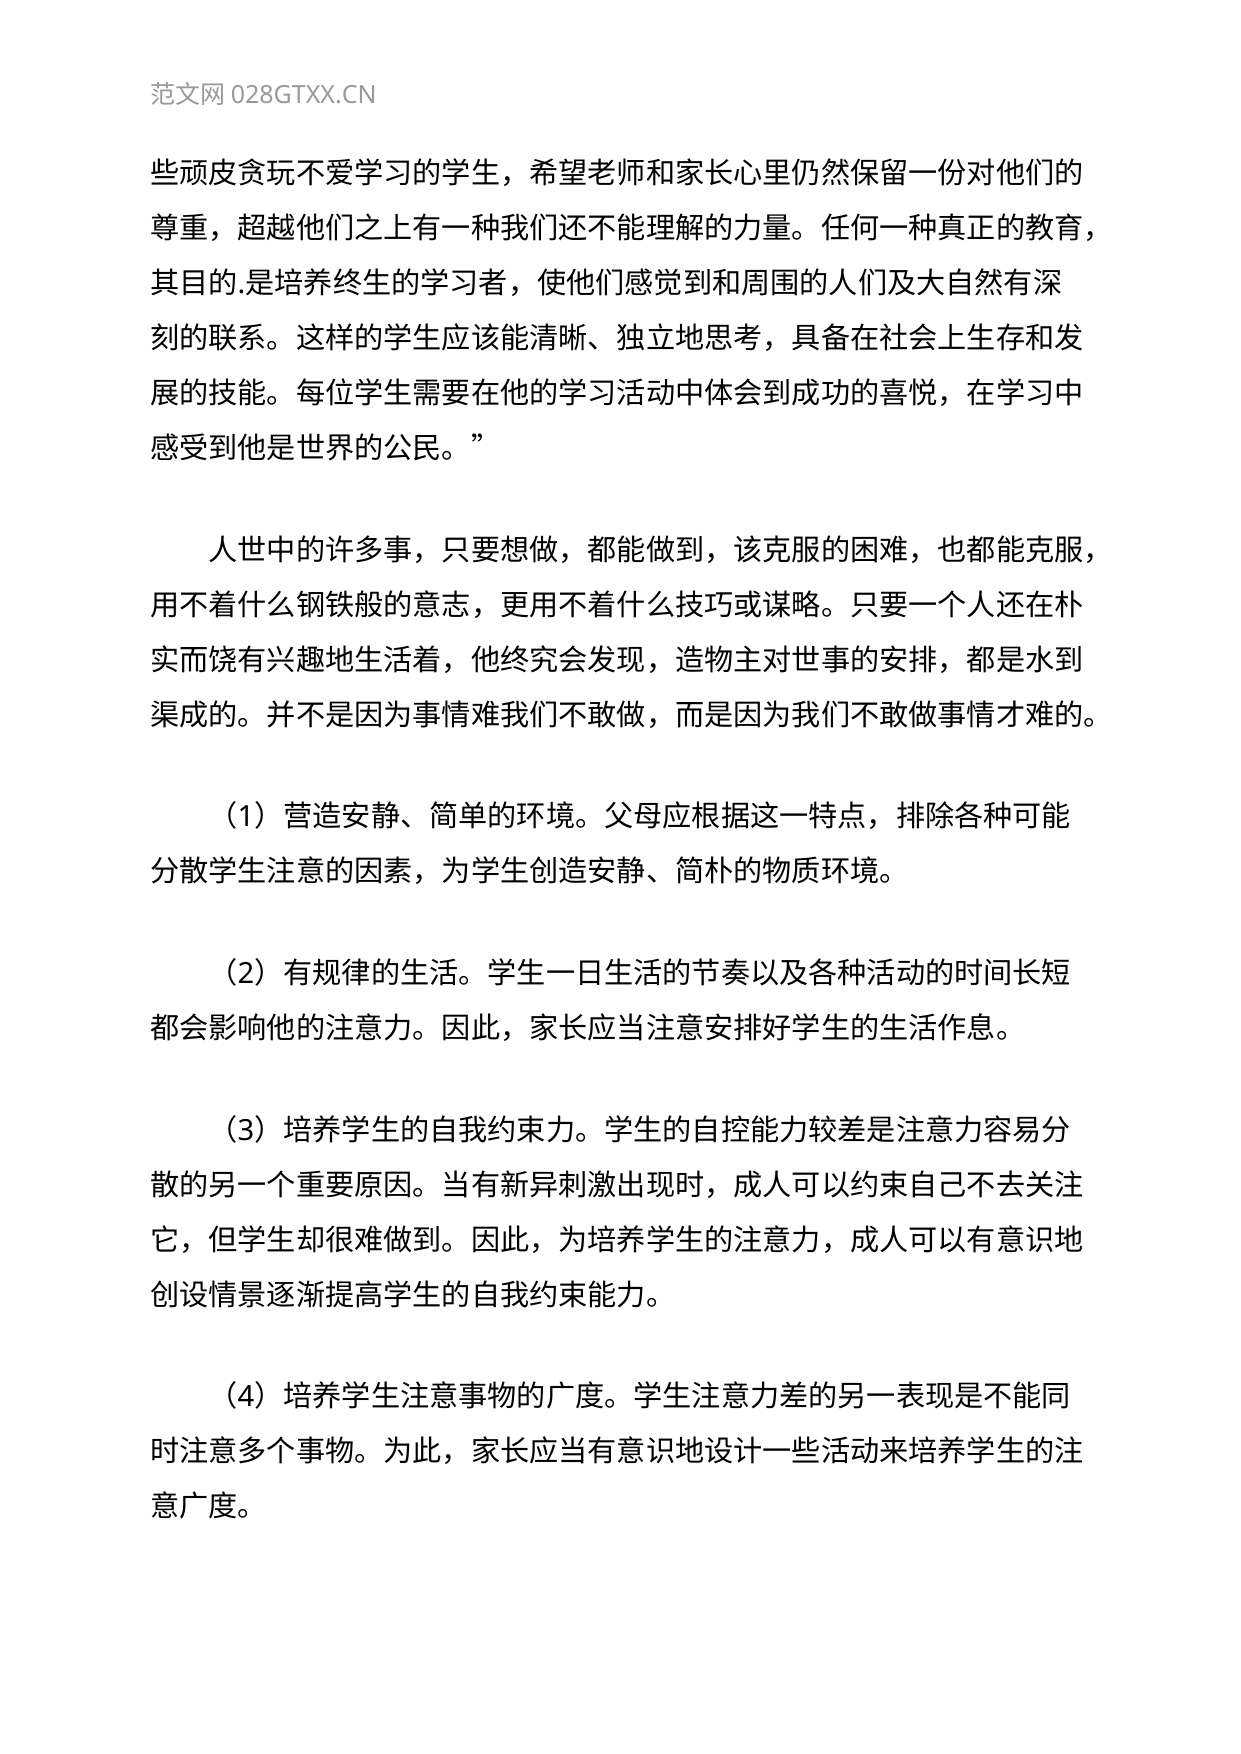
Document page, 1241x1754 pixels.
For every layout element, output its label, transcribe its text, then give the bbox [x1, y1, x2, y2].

text 人世中的许多事，只要想做，都能做到，该克服的困难，也都能克服，用不着什么钢铁般的意志，更用不着什么技巧或谋略。只要一个人还在朴实而饶有兴趣地生活着，他终究会发现，造物主对世事的安排，都是水到渠成的。并不是因为事情难我们不敢做，而是因为我们不敢做事情才难的。 [150, 526, 1090, 733]
text （1）营造安静、简单的环境。父母应根据这一特点，排除各种可能分散学生注意的因素，为学生创造安静、简朴的物质环境。 [150, 793, 1090, 890]
text （4）培养学生注意事物的广度。学生注意力差的另一表现是不能同时注意多个事物。为此，家长应当有意识地设计一些活动来培养学生的注意广度。 [150, 1373, 1090, 1525]
text （2）有规律的生活。学生一日生活的节奏以及各种活动的时间长短都会影响他的注意力。因此，家长应当注意安排好学生的生活作息。 [150, 949, 1090, 1047]
text （3）培养学生的自我约束力。学生的自控能力较差是注意力容易分散的另一个重要原因。当有新异刺激出现时，成人可以约束自己不去关注它，但学生却很难做到。因此，为培养学生的注意力，成人可以有意识地创设情景逐渐提高学生的自我约束能力。 [150, 1106, 1090, 1313]
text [150, 150, 1090, 467]
